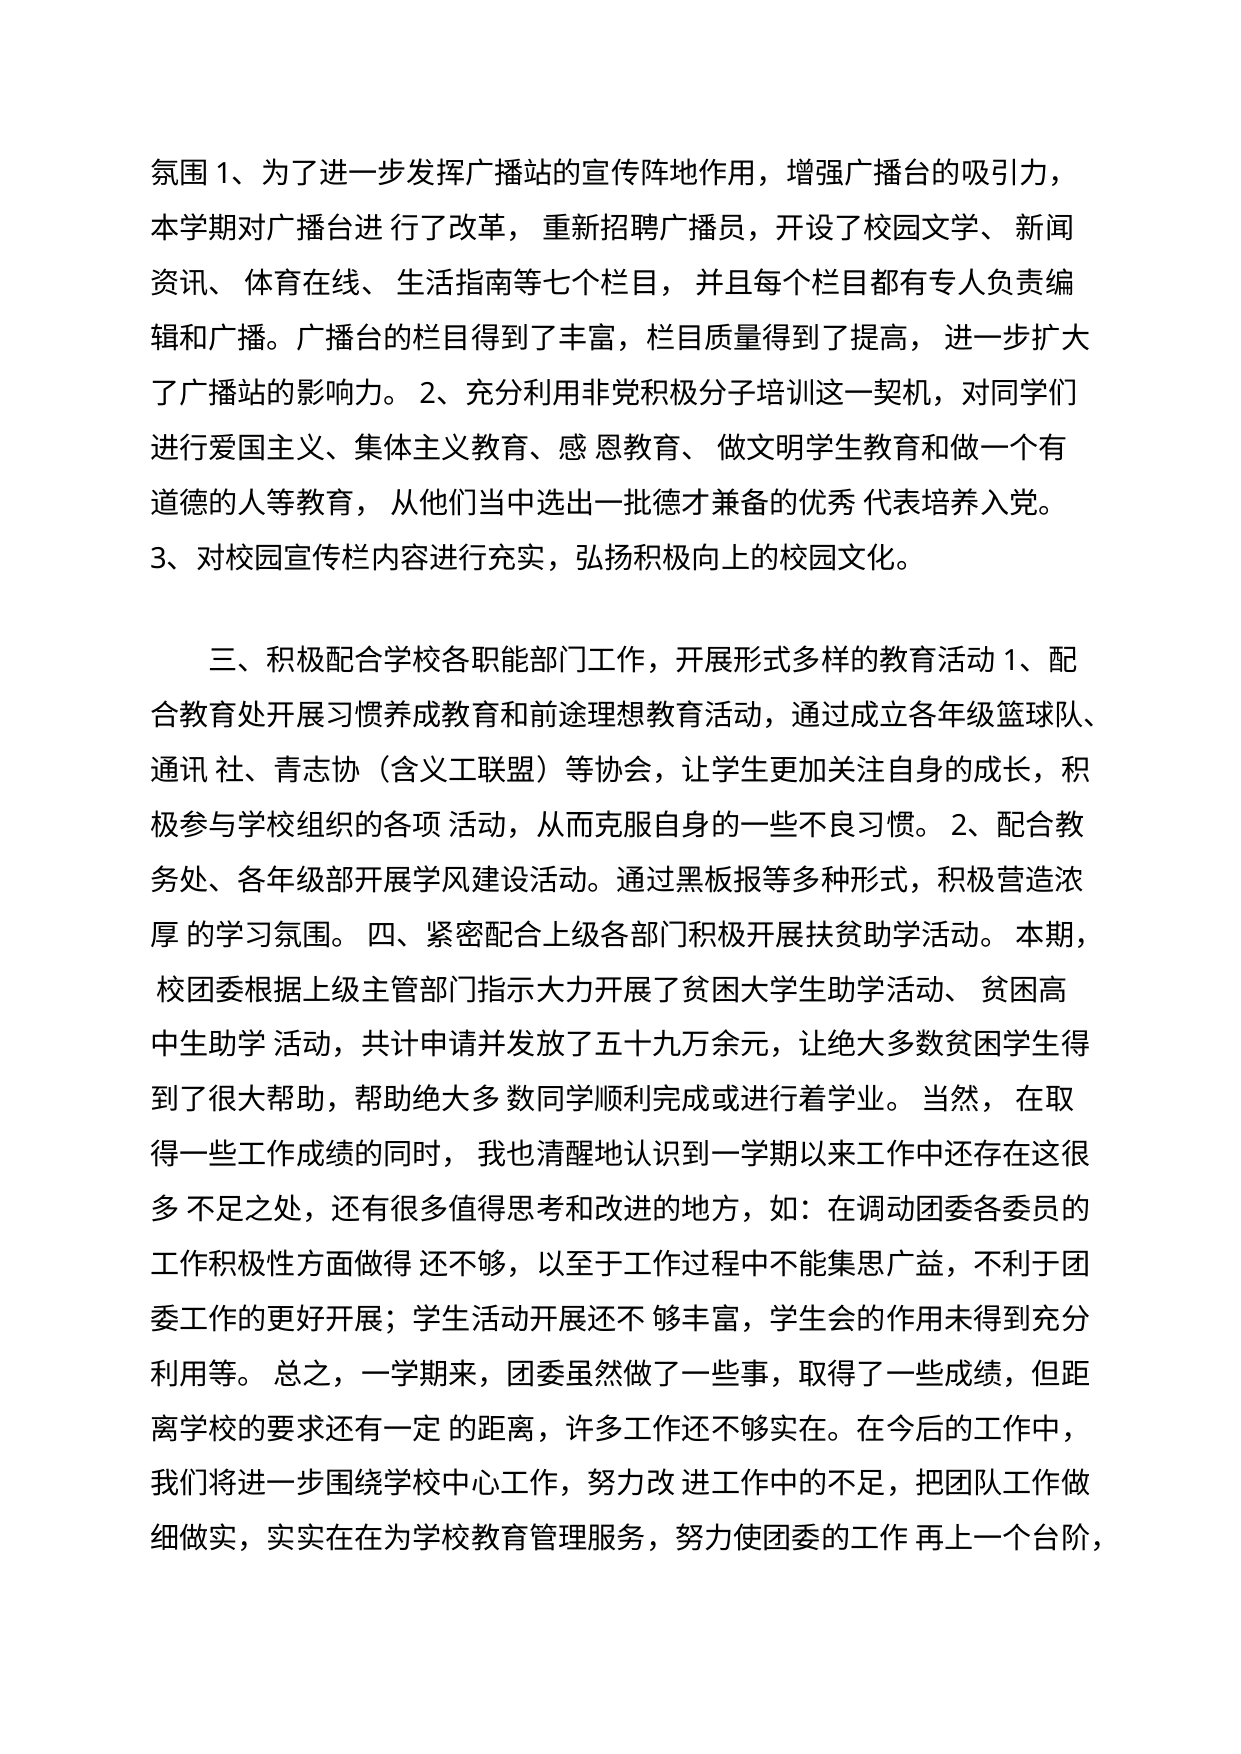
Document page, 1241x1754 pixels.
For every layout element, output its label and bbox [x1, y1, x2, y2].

text [150, 150, 1090, 577]
text [150, 636, 1090, 1557]
